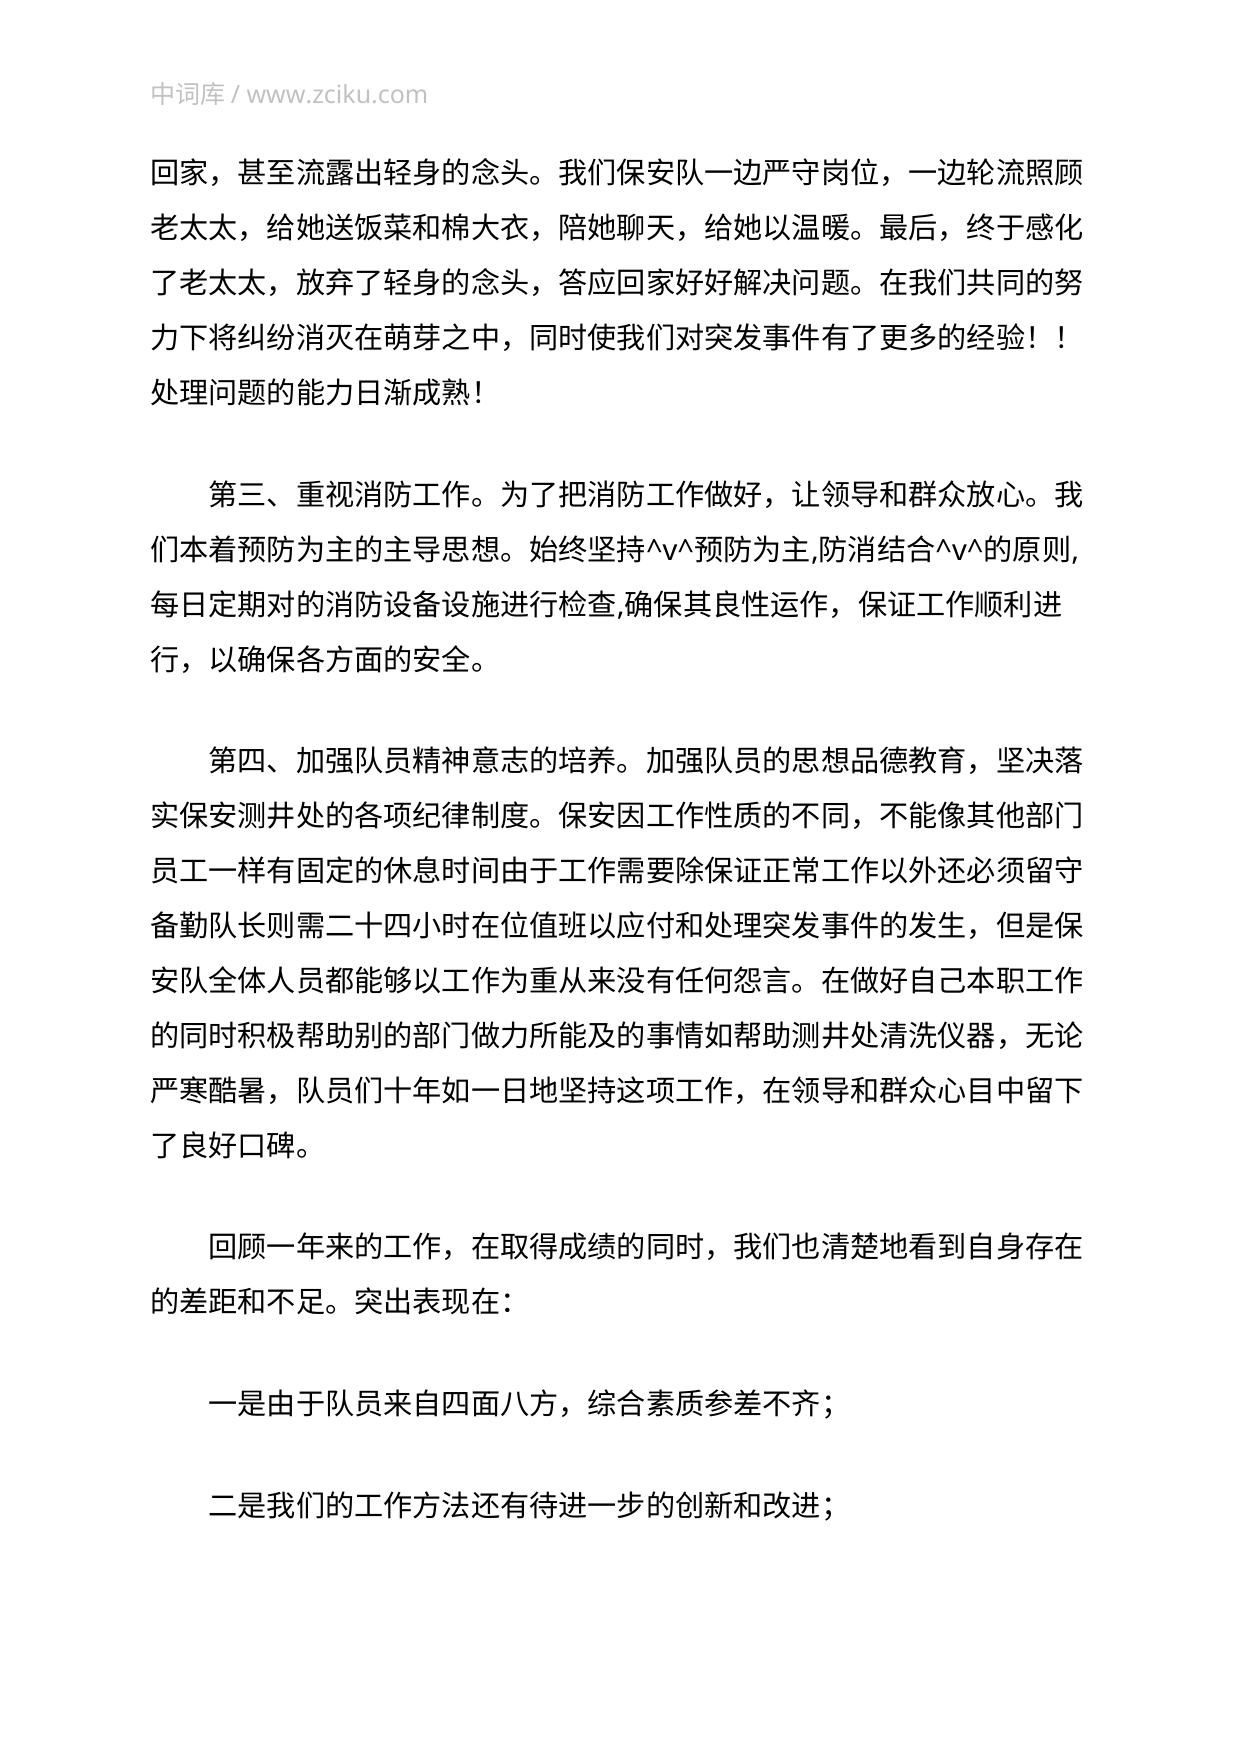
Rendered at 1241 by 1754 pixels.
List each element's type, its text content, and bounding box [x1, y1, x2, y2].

text 第三、重视消防工作。为了把消防工作做好，让领导和群众放心。我们本着预防为主的主导思想。始终坚持^v^预防为主,防消结合^v^的原则,每日定期对的消防设备设施进行检查,确保其良性运作，保证工作顺利进行，以确保各方面的安全。 [150, 471, 1090, 678]
text 一是由于队员来自四面八方，综合素质参差不齐； [150, 1381, 1090, 1423]
text 回顾一年来的工作，在取得成绩的同时，我们也清楚地看到自身存在的差距和不足。突出表现在： [150, 1224, 1090, 1321]
text 二是我们的工作方法还有待进一步的创新和改进； [150, 1482, 1090, 1525]
text 第四、加强队员精神意志的培养。加强队员的思想品德教育，坚决落实保安测井处的各项纪律制度。保安因工作性质的不同，不能像其他部门员工一样有固定的休息时间由于工作需要除保证正常工作以外还必须留守备勤队长则需二十四小时在位值班以应付和处理突发事件的发生，但是保安队全体人员都能够以工作为重从来没有任何怨言。在做好自己本职工作的同时积极帮助别的部门做力所能及的事情如帮助测井处清洗仪器，无论严寒酷暑，队员们十年如一日地坚持这项工作，在领导和群众心目中留下了良好口碑。 [150, 738, 1090, 1164]
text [150, 150, 1090, 412]
